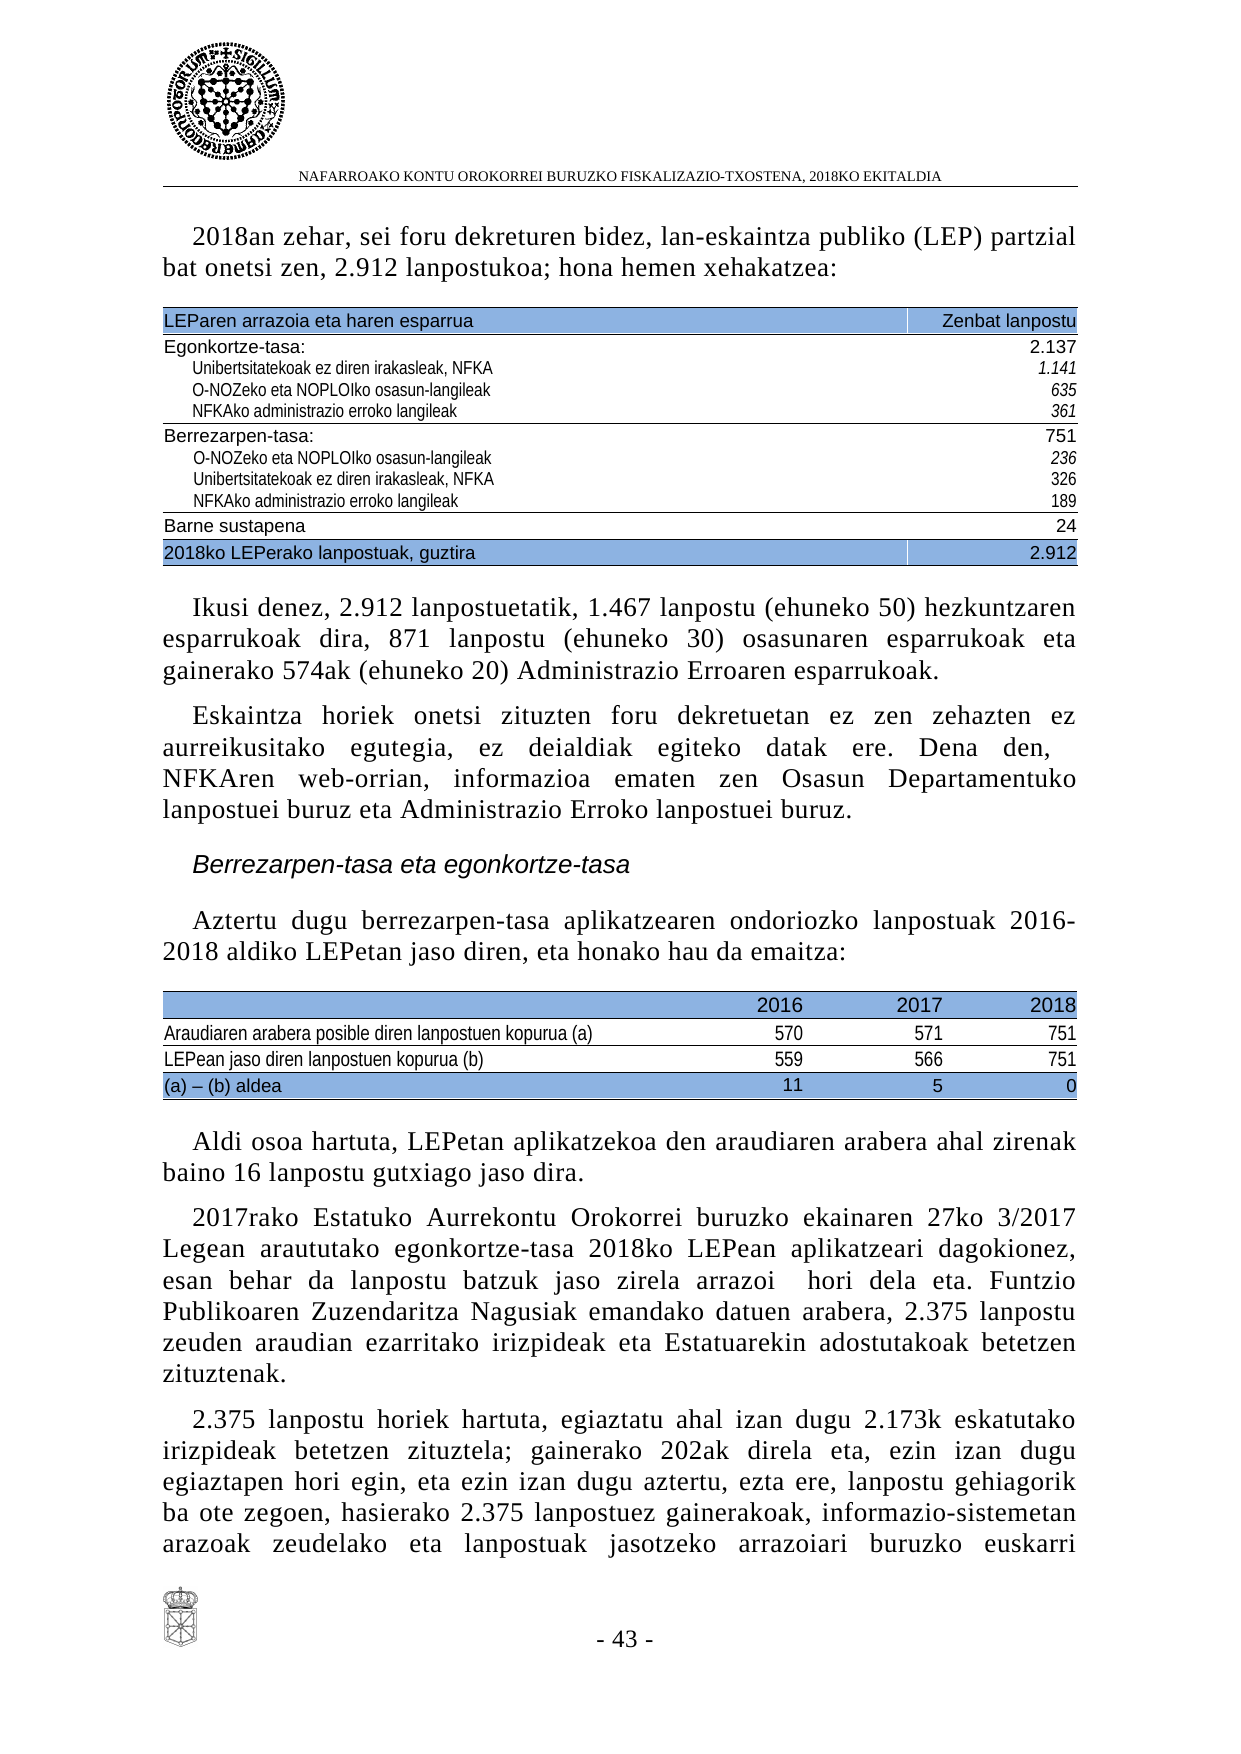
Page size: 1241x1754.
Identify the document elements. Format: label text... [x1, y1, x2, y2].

table_cell 24 [908, 513, 1077, 539]
table_cell (a) – (b) aldea [163, 1073, 696, 1098]
text Ikusi denez, 2.912 lanpostuetatik, 1.467 lanpostu (ehuneko 50) hezkuntzaren esparrukoak dira, 871 lanpostu (ehuneko 30) osasunaren esparrukoak eta gainerako 574ak (ehuneko 20) Administrazio Erroaren esparrukoak. [162, 591, 1078, 685]
text Eskaintza horiek onetsi zituzten foru dekretuetan ez zen zehazten ez aurreikusitako egutegia, ez deialdiak egiteko datak ere. Dena den, NFKAren web-orrian, informazioa ematen zen Osasun Departamentuko lanpostuei buruz eta Administrazio Erroko lanpostuei buruz. [162, 699, 1078, 824]
table_cell 5 [804, 1073, 944, 1098]
table_cell Araudiaren arabera posible diren lanpostuen kopurua (a) [163, 1019, 696, 1045]
table_cell 559 [696, 1046, 804, 1072]
text Aldi osoa hartuta, LEPetan aplikatzekoa den araudiaren arabera ahal zirenak baino 16 lanpostu gutxiago jaso dira. [162, 1124, 1078, 1187]
table_cell 571 [804, 1019, 944, 1045]
table_cell 751 236 326 189 [908, 424, 1077, 512]
table_cell 2.137 1.141 635 361 [908, 335, 1077, 423]
table_cell Berrezarpen-tasa: O-NOZeko eta NOPLOIko osasun-langileak Unibertsitatekoak ez diren irakasleak, NFKA NFKAko administrazio erroko langileak [163, 424, 907, 512]
table_header 2018 [944, 992, 1077, 1018]
table_header 2016 [696, 992, 804, 1018]
table_cell 570 [696, 1019, 804, 1045]
table_header Zenbat lanpostu [908, 308, 1077, 333]
table_cell Barne sustapena [163, 513, 907, 539]
table_cell 2.912 [908, 540, 1077, 565]
text 2018an zehar, sei foru dekreturen bidez, lan-eskaintza publiko (LEP) partzial bat onetsi zen, 2.912 lanpostukoa; hona hemen xehakatzea: [162, 220, 1078, 282]
picture [162, 1586, 199, 1648]
table_cell 0 [944, 1073, 1077, 1098]
table_cell LEPean jaso diren lanpostuen kopurua (b) [163, 1046, 696, 1072]
table_cell 566 [804, 1046, 944, 1072]
table_cell 751 [944, 1019, 1077, 1045]
table_header [163, 992, 696, 1018]
table_header LEParen arrazoia eta haren esparrua [163, 308, 907, 333]
table_cell 11 [696, 1073, 804, 1098]
table_cell Egonkortze-tasa: Unibertsitatekoak ez diren irakasleak, NFKA O-NOZeko eta NOPLOIko osasun-langileak NFKAko administrazio erroko langileak [163, 335, 907, 423]
picture [162, 38, 289, 164]
text 2017rako Estatuko Aurrekontu Orokorrei buruzko ekainaren 27ko 3/2017 Legean araututako egonkortze-tasa 2018ko LEPean aplikatzeari dagokionez, esan behar da lanpostu batzuk jaso zirela arrazoi hori dela eta. Funtzio Publikoaren Zuzendaritza Nagusiak emandako datuen arabera, 2.375 lanpostu zeuden araudian ezarritako irizpideak eta Estatuarekin adostutakoak betetzen zituztenak. [162, 1201, 1078, 1388]
text Aztertu dugu berrezarpen-tasa aplikatzearen ondoriozko lanpostuak 2016-2018 aldiko LEPetan jaso diren, eta honako hau da emaitza: [162, 904, 1078, 966]
table_cell 751 [944, 1046, 1077, 1072]
text Berrezarpen-tasa eta egonkortze-tasa [162, 849, 1078, 879]
table_cell 2018ko LEPerako lanpostuak, guztira [163, 540, 907, 565]
table_header 2017 [804, 992, 944, 1018]
